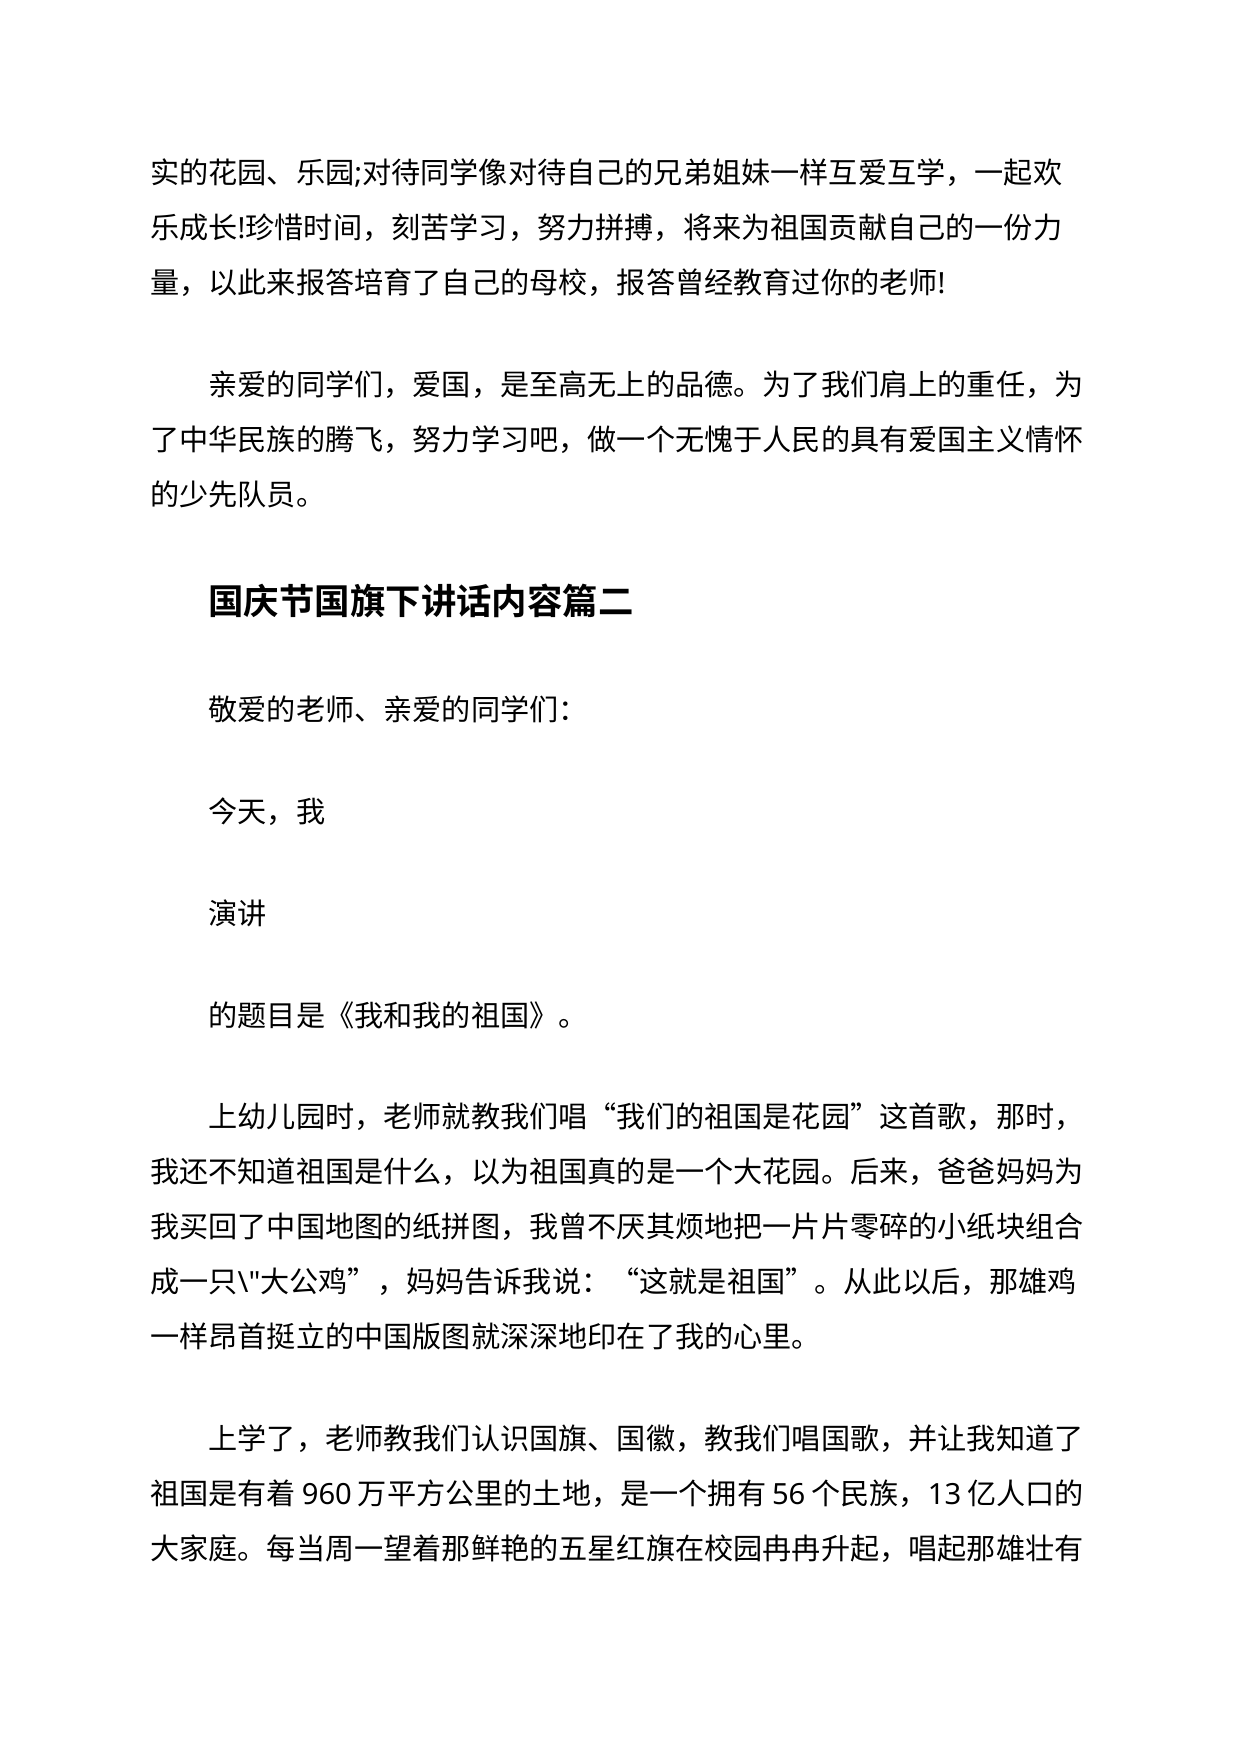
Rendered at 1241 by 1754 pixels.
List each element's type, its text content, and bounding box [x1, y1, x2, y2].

text 上幼儿园时，老师就教我们唱“我们的祖国是花园”这首歌，那时，我还不知道祖国是什么，以为祖国真的是一个大花园。后来，爸爸妈妈为我买回了中国地图的纸拼图，我曾不厌其烦地把一片片零碎的小纸块组合成一只\"大公鸡”，妈妈告诉我说：“这就是祖国”。从此以后，那雄鸡一样昂首挺立的中国版图就深深地印在了我的心里。 [150, 1094, 1090, 1356]
text 的题目是《我和我的祖国》。 [150, 992, 1090, 1034]
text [150, 150, 1090, 302]
text 演讲 [150, 891, 1090, 933]
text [150, 1416, 1090, 1568]
text 亲爱的同学们，爱国，是至高无上的品德。为了我们肩上的重任，为了中华民族的腾飞，努力学习吧，做一个无愧于人民的具有爱国主义情怀的少先队员。 [150, 362, 1090, 514]
text 今天，我 [150, 789, 1090, 831]
text 国庆节国旗下讲话内容篇二 [150, 573, 1090, 625]
text 敬爱的老师、亲爱的同学们： [150, 687, 1090, 729]
